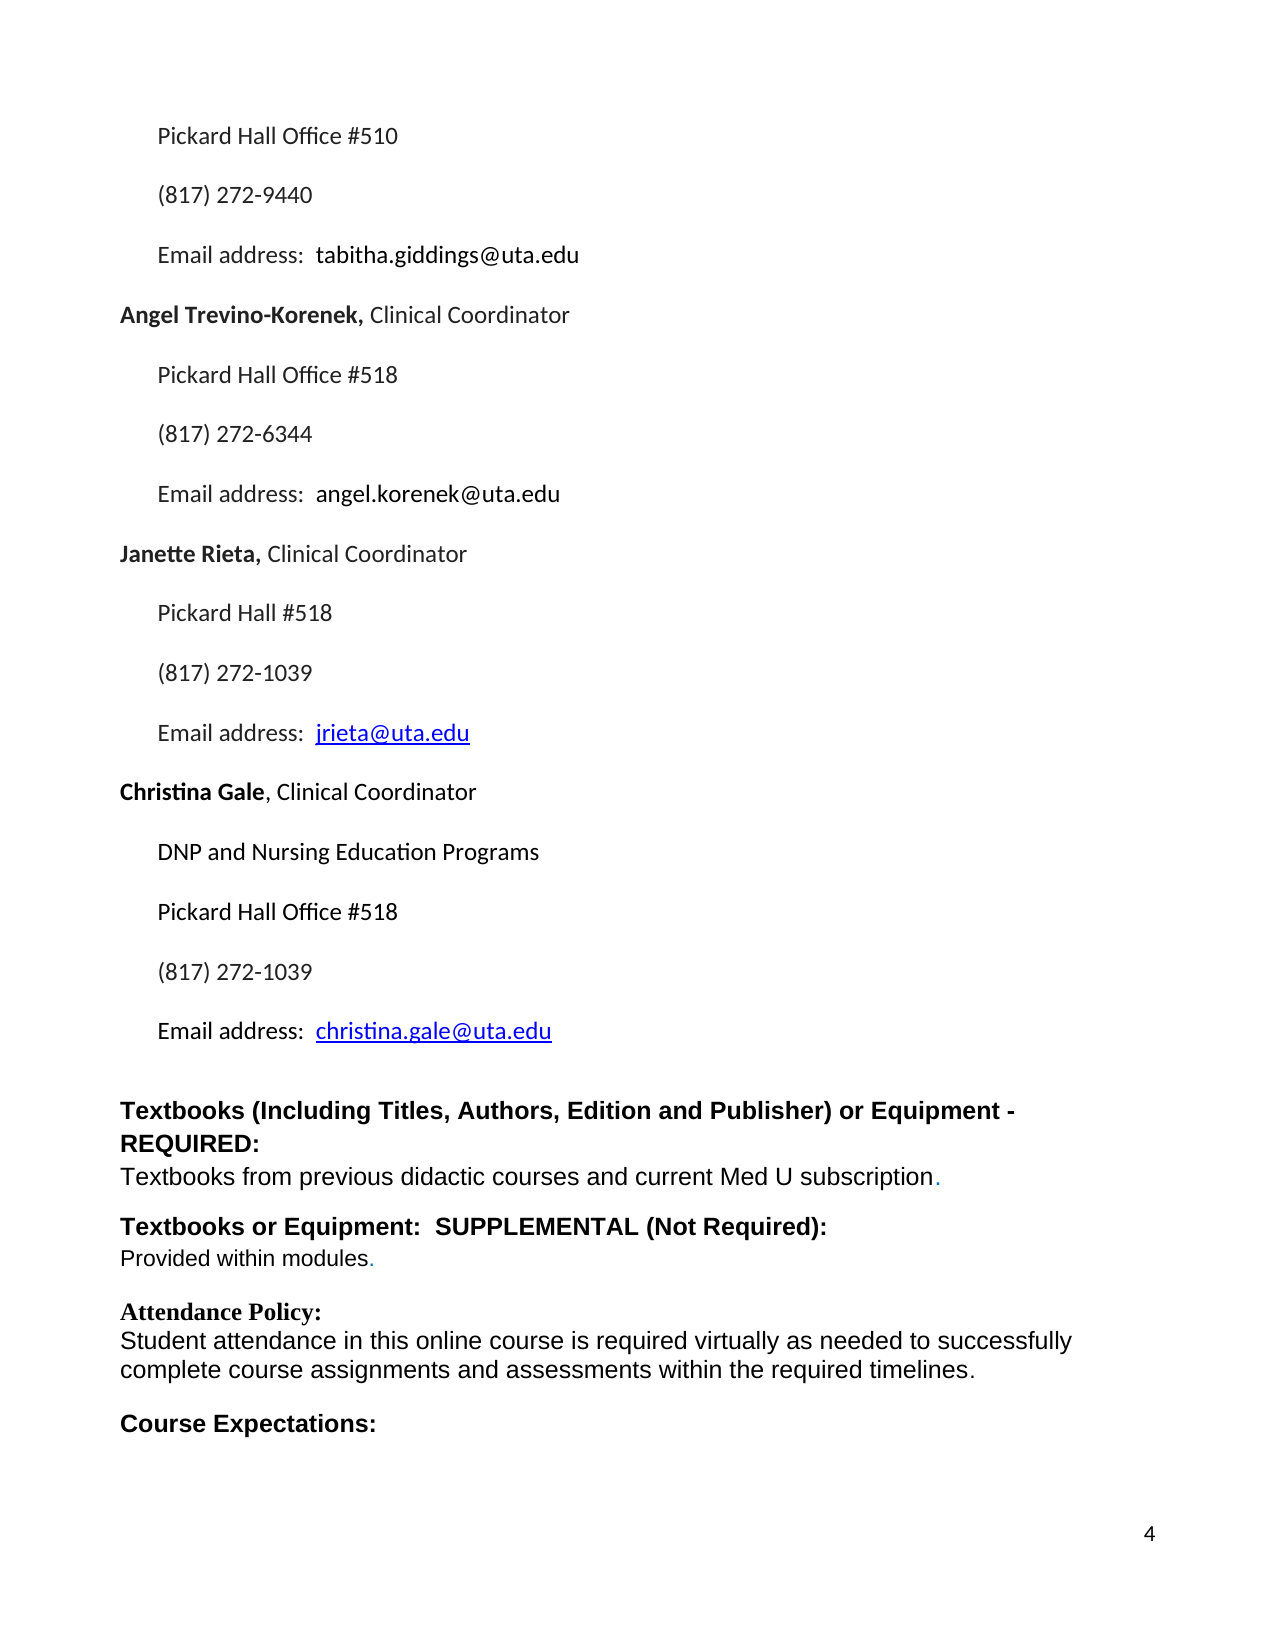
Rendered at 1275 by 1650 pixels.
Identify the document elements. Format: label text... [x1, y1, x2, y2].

text (817) 272-1039 [157, 956, 1155, 986]
subtitle Textbooks (Including Titles, Authors, Edition and Publisher) or Equipment - REQUIRED: [120, 1096, 1155, 1158]
text Pickard Hall Office #510 [157, 120, 1155, 151]
text Email address: angel.korenek@uta.edu [157, 478, 1155, 509]
text Angel Trevino-Korenek, Clinical Coordinator [120, 299, 1155, 329]
text Christina Gale, Clinical Coordinator [120, 777, 1155, 807]
text (817) 272-6344 [157, 418, 1155, 449]
text DNP and Nursing Education Programs [157, 836, 1155, 867]
text Email address: tabitha.giddings@uta.edu [157, 239, 1155, 270]
text Email address: jrieta@uta.edu [157, 717, 1155, 747]
text Textbooks from previous didactic courses and current Med U subscription. [120, 1162, 1155, 1191]
text Student attendance in this online course is required virtually as needed to successfully complete course assignments and assessments within the required timelines. [120, 1326, 1155, 1383]
text Janette Rieta, Clinical Coordinator [120, 538, 1155, 568]
text Attendance Policy: [120, 1297, 1155, 1326]
text (817) 272-9440 [157, 180, 1155, 210]
text Email address: christina.gale@uta.edu [157, 1015, 1155, 1046]
text (817) 272-1039 [157, 657, 1155, 688]
subtitle Textbooks or Equipment: SUPPLEMENTAL (Not Required): [120, 1211, 1155, 1240]
text Course Expectations: [120, 1409, 1155, 1437]
text Provided within modules. [120, 1244, 1155, 1271]
text Pickard Hall #518 [157, 597, 1155, 628]
text Pickard Hall Office #518 [157, 359, 1155, 389]
text Pickard Hall Office #518 [157, 896, 1155, 926]
